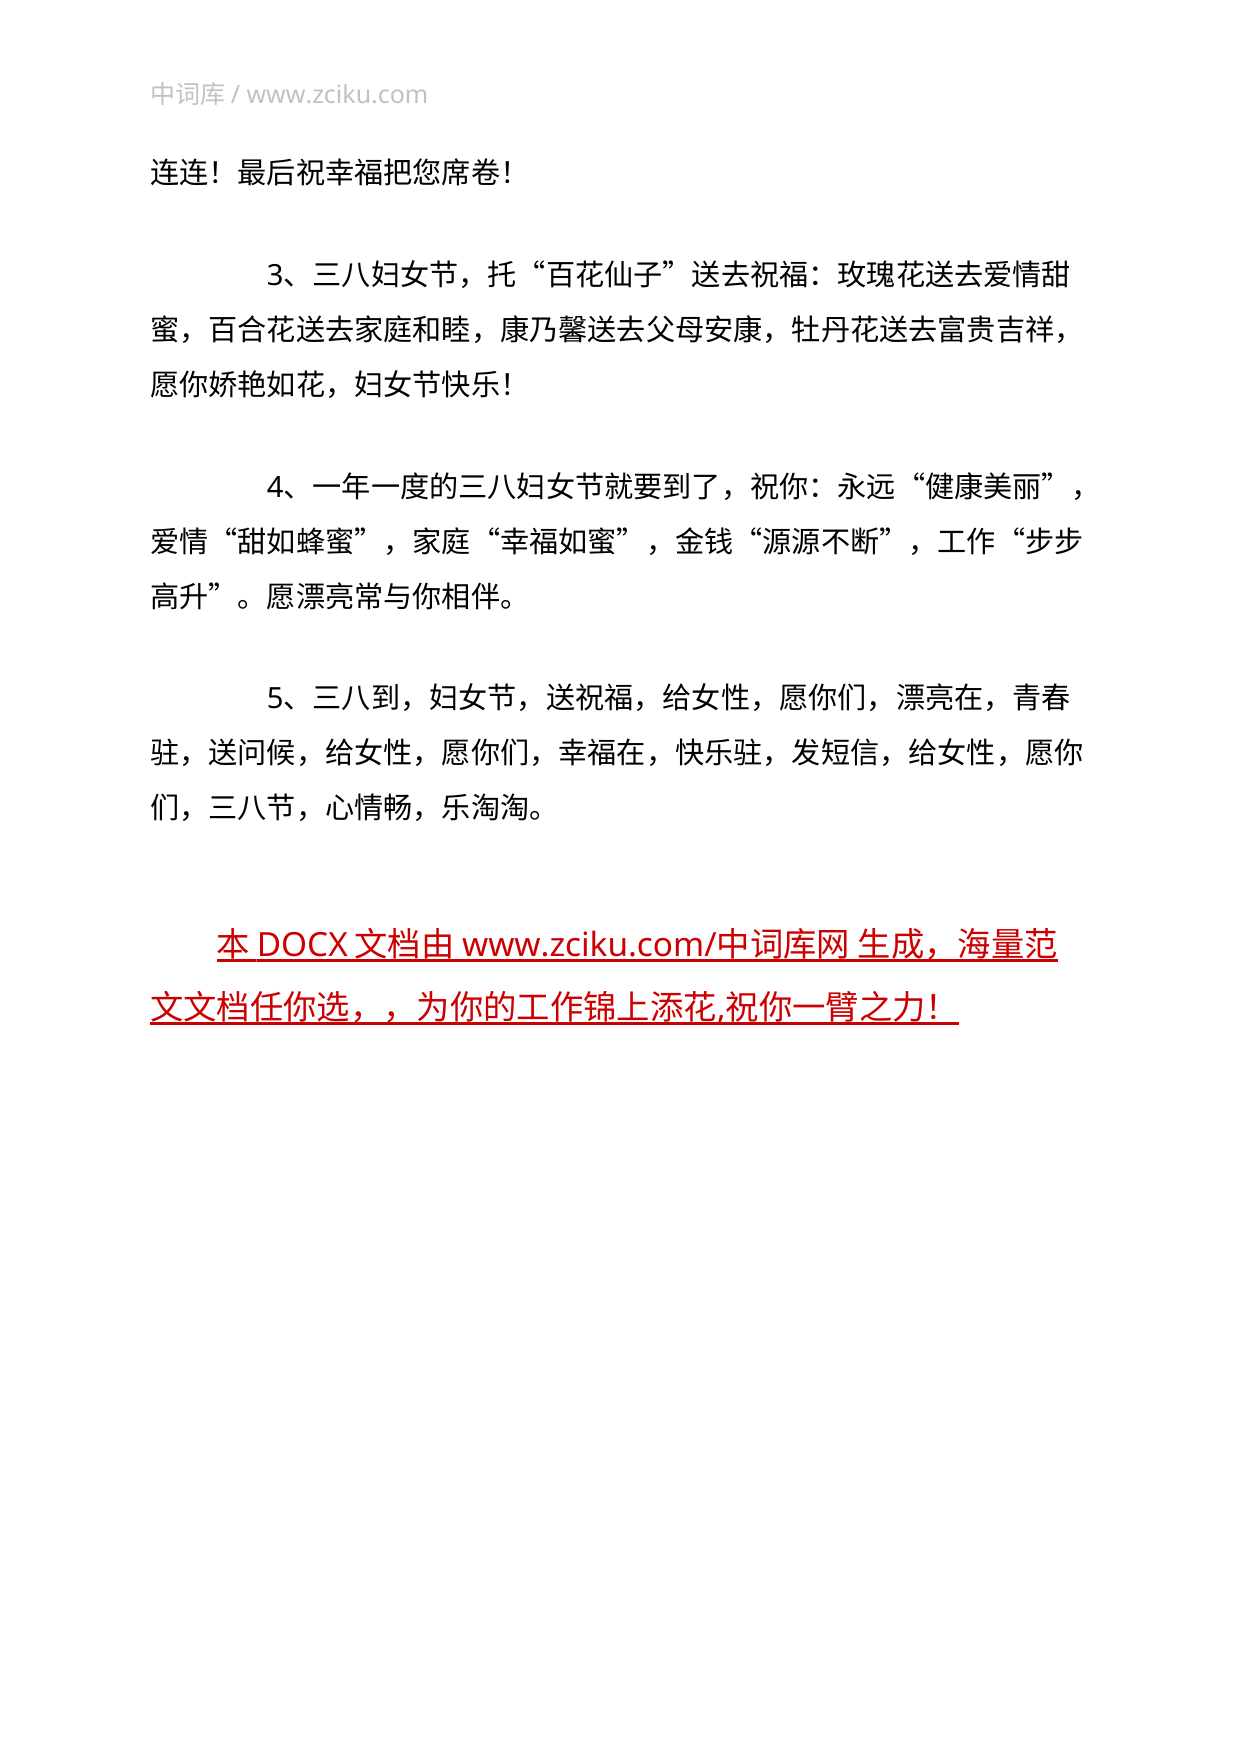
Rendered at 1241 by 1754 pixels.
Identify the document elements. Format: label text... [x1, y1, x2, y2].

text 3、三八妇女节，托“百花仙子”送去祝福：玫瑰花送去爱情甜蜜，百合花送去家庭和睦，康乃馨送去父母安康，牡丹花送去富贵吉祥，愿你娇艳如花，妇女节快乐！ [150, 252, 1090, 404]
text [150, 150, 1090, 192]
text 本DOCX文档由 www.zciku.com/中词库网 生成，海量范文文档任你选，，为你的工作锦上添花,祝你一臂之力！ [150, 918, 1090, 1029]
text 4、一年一度的三八妇女节就要到了，祝你：永远“健康美丽”，爱情“甜如蜂蜜”，家庭“幸福如蜜”，金钱“源源不断”，工作“步步高升”。愿漂亮常与你相伴。 [150, 463, 1090, 616]
text 5、三八到，妇女节，送祝福，给女性，愿你们，漂亮在，青春驻，送问候，给女性，愿你们，幸福在，快乐驻，发短信，给女性，愿你们，三八节，心情畅，乐淘淘。 [150, 675, 1090, 827]
